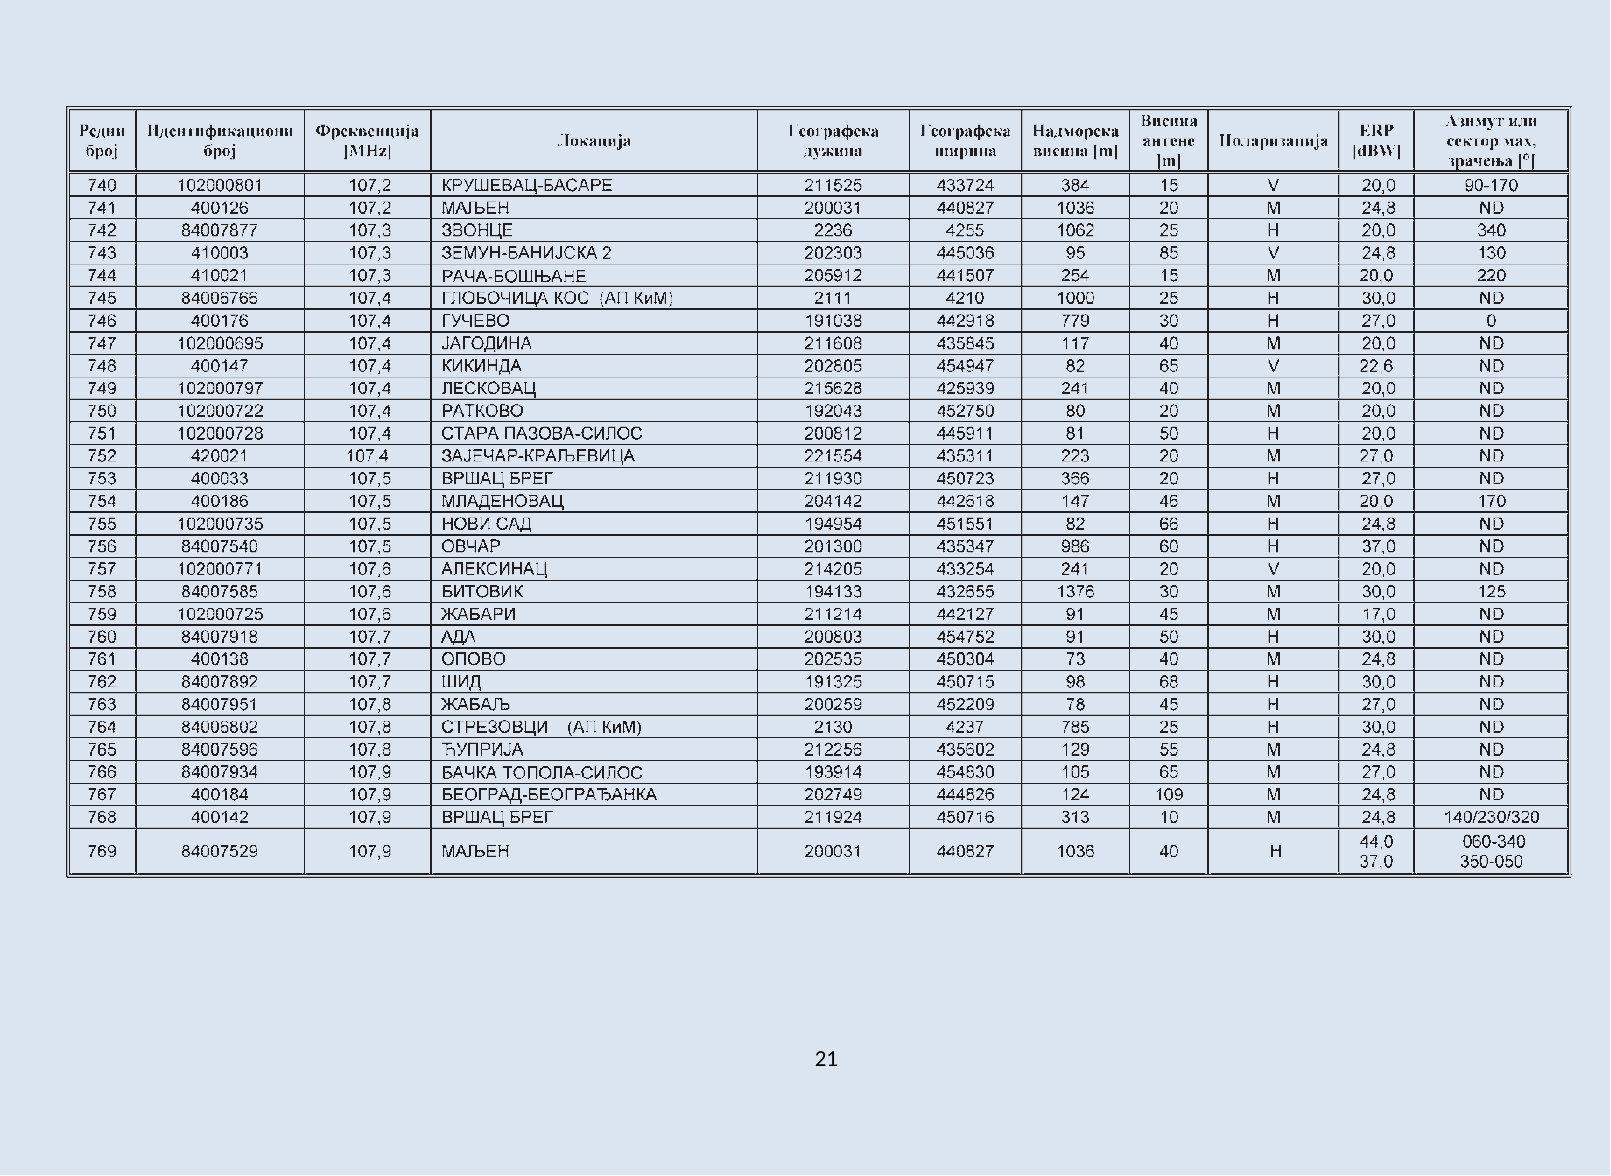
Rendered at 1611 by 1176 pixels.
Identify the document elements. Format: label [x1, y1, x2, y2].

picture [60, 54, 1578, 1044]
